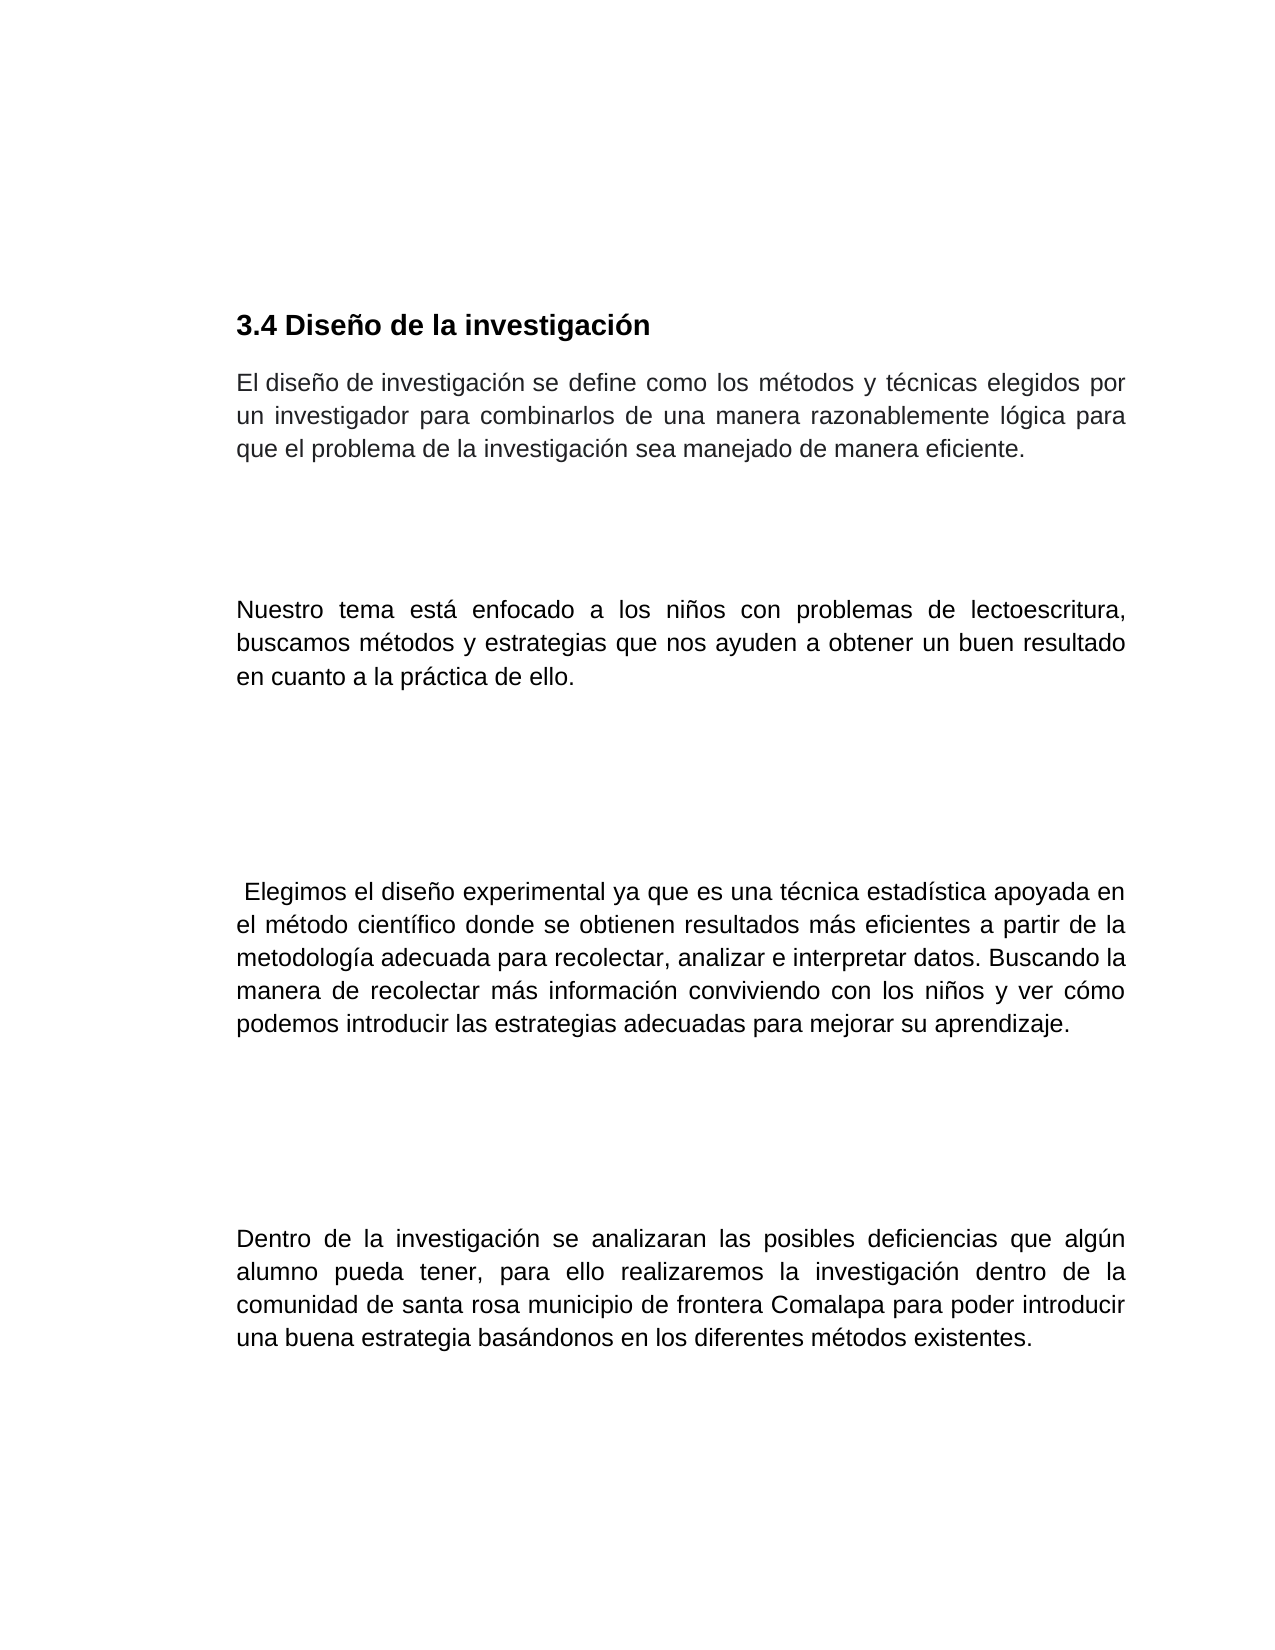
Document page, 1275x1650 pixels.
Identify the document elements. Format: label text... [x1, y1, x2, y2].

text 3.4 Diseño de la investigación [236, 308, 1127, 342]
text Dentro de la investigación se analizaran las posibles deficiencias que algún alumno pueda tener, para ello realizaremos la investigación dentro de la comunidad de santa rosa municipio de frontera Comalapa para poder introducir una buena estrategia basándonos en los diferentes métodos existentes. [236, 1224, 1127, 1352]
text Nuestro tema está enfocado a los niños con problemas de lectoescritura, buscamos métodos y estrategias que nos ayuden a obtener un buen resultado en cuanto a la práctica de ello. [236, 595, 1127, 690]
text El diseño de investigación se define como los métodos y técnicas elegidos por un investigador para combinarlos de una manera razonablemente lógica para que el problema de la investigación sea manejado de manera eficiente. [236, 368, 1127, 401]
text El diseño de investigación se define como los métodos y técnicas elegidos por un investigador para combinarlos de una manera razonablemente lógica para que el problema de la investigación sea manejado de manera eficiente. [236, 429, 1127, 463]
text Elegimos el diseño experimental ya que es una técnica estadística apoyada en el método científico donde se obtienen resultados más eficientes a partir de la metodología adecuada para recolectar, analizar e interpretar datos. Buscando la manera de recolectar más información conviviendo con los niños y ver cómo podemos introducir las estrategias adecuadas para mejorar su aprendizaje. [236, 877, 1127, 1038]
